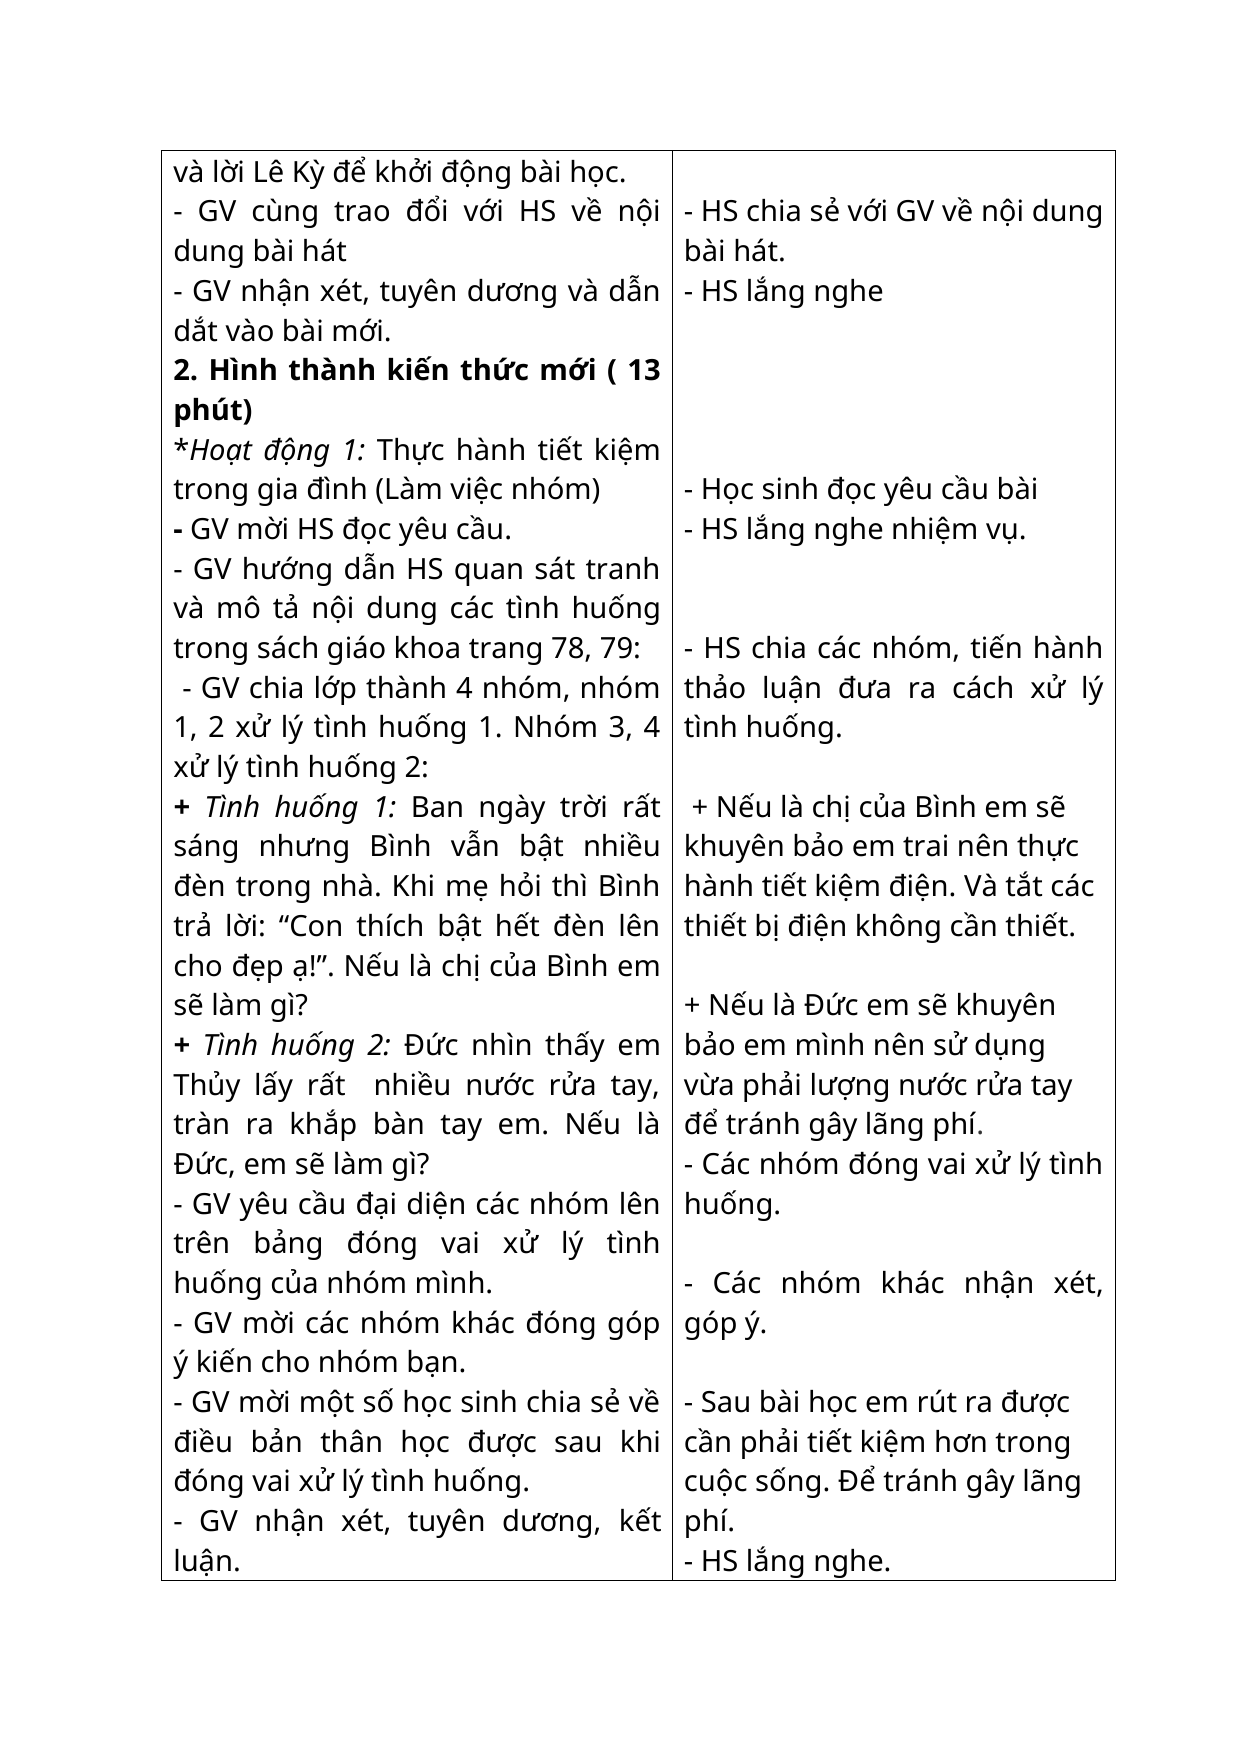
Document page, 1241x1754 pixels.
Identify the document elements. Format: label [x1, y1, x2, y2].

table_cell [162, 151, 672, 1580]
table_cell [673, 151, 1115, 1580]
